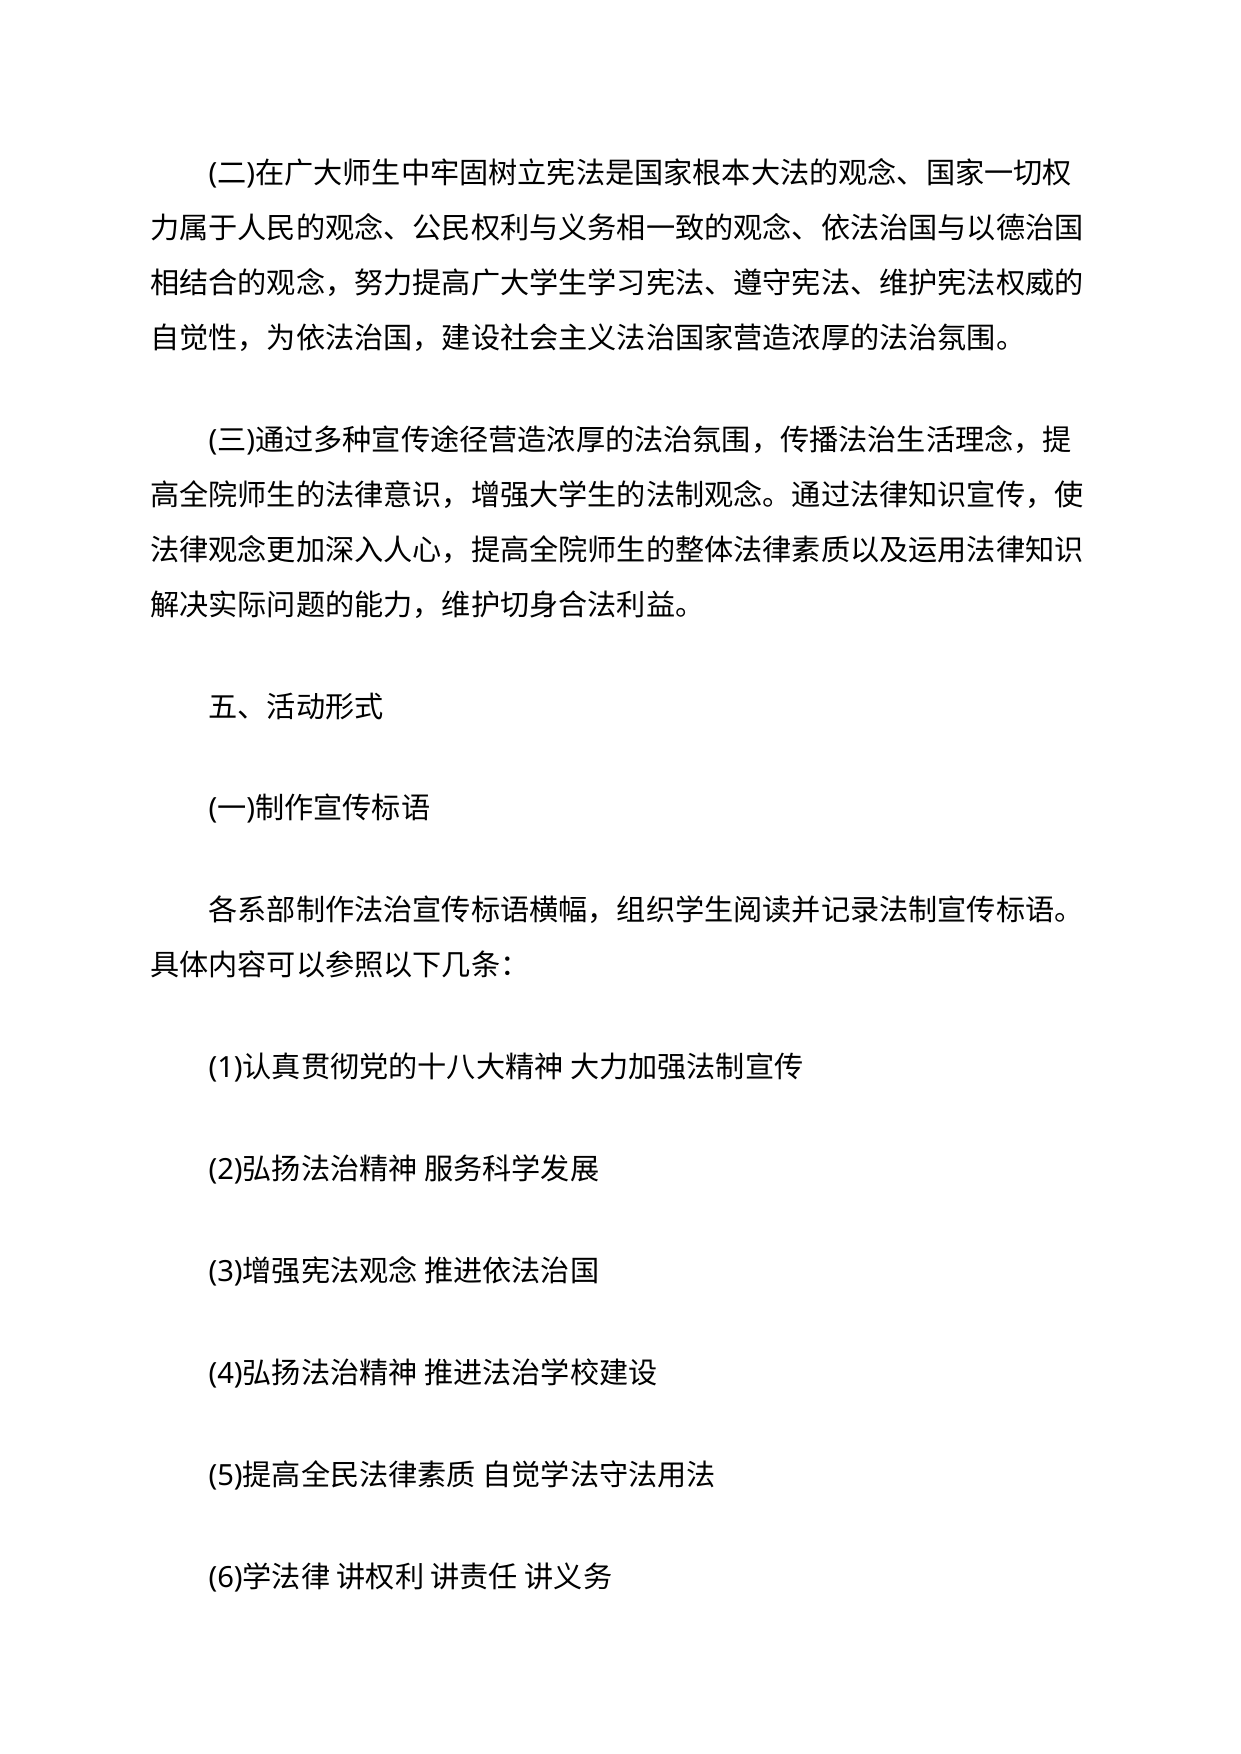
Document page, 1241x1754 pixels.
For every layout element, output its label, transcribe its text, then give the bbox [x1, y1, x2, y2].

text (1)认真贯彻党的十八大精神 大力加强法制宣传 [150, 1043, 1090, 1086]
text (二)在广大师生中牢固树立宪法是国家根本大法的观念、国家一切权力属于人民的观念、公民权利与义务相一致的观念、依法治国与以德治国相结合的观念，努力提高广大学生学习宪法、遵守宪法、维护宪法权威的自觉性，为依法治国，建设社会主义法治国家营造浓厚的法治氛围。 [150, 150, 1090, 357]
text (3)增强宪法观念 推进依法治国 [150, 1247, 1090, 1290]
text 五、活动形式 [150, 683, 1090, 725]
text (一)制作宣传标语 [150, 785, 1090, 827]
text (4)弘扬法治精神 推进法治学校建设 [150, 1349, 1090, 1392]
text (三)通过多种宣传途径营造浓厚的法治氛围，传播法治生活理念，提高全院师生的法律意识，增强大学生的法制观念。通过法律知识宣传，使法律观念更加深入人心，提高全院师生的整体法律素质以及运用法律知识解决实际问题的能力，维护切身合法利益。 [150, 417, 1090, 624]
text (2)弘扬法治精神 服务科学发展 [150, 1146, 1090, 1188]
text 各系部制作法治宣传标语横幅，组织学生阅读并记录法制宣传标语。具体内容可以参照以下几条： [150, 887, 1090, 984]
text (5)提高全民法律素质 自觉学法守法用法 [150, 1451, 1090, 1494]
text (6)学法律 讲权利 讲责任 讲义务 [150, 1553, 1090, 1596]
